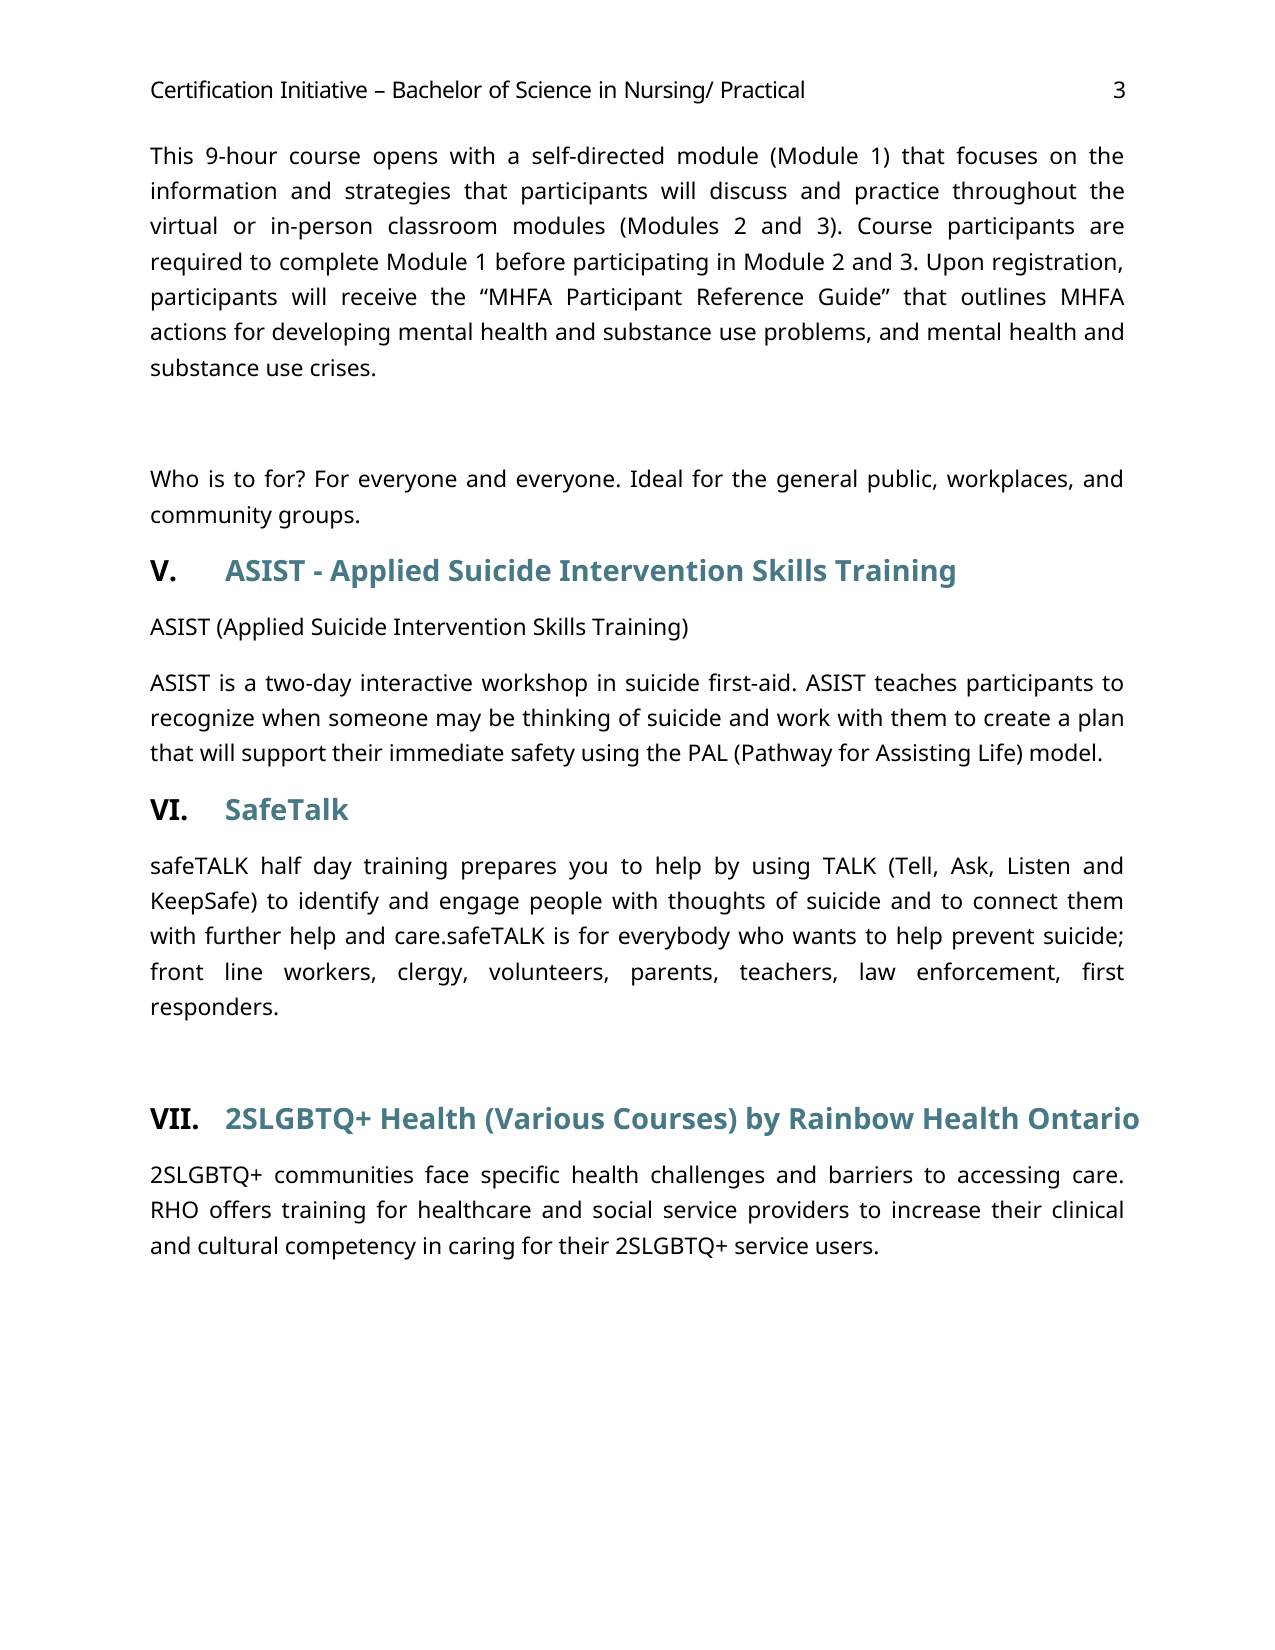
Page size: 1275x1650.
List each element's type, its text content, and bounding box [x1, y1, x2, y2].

subtitle SafeTalk [150, 789, 1237, 829]
text This 9-hour course opens with a self-directed module (Module 1) that focuses on the information and strategies that participants will discuss and practice throughout the virtual or in-person classroom modules (Modules 2 and 3). Course participants are required to complete Module 1 before participating in Module 2 and 3. Upon registration, participants will receive the “MHFA Participant Reference Guide” that outlines MHFA actions for developing mental health and substance use problems, and mental health and substance use crises. [150, 139, 1126, 383]
text Who is to for? For everyone and everyone. Ideal for the general public, workplaces, and community groups. [150, 463, 1126, 530]
text ASIST (Applied Suicide Intervention Skills Training) [150, 611, 1126, 642]
text ASIST is a two-day interactive workshop in suicide first-aid. ASIST teaches participants to recognize when someone may be thinking of suicide and work with them to create a plan that will support their immediate safety using the PAL (Pathway for Assisting Life) model. [150, 667, 1126, 769]
subtitle ASIST - Applied Suicide Intervention Skills Training [150, 551, 1237, 590]
subtitle 2SLGBTQ+ Health (Various Courses) by Rainbow Health Ontario [150, 1099, 1237, 1138]
text safeTALK half day training prepares you to help by using TALK (Tell, Ask, Listen and KeepSafe) to identify and engage people with thoughts of suicide and to connect them with further help and care.safeTALK is for everybody who wants to help prevent suicide; front line workers, clergy, volunteers, parents, teachers, law enforcement, first responders. [150, 849, 1126, 1022]
text 2SLGBTQ+ communities face specific health challenges and barriers to accessing care. RHO offers training for healthcare and social service providers to increase their clinical and cultural competency in caring for their 2SLGBTQ+ service users. [150, 1159, 1126, 1261]
